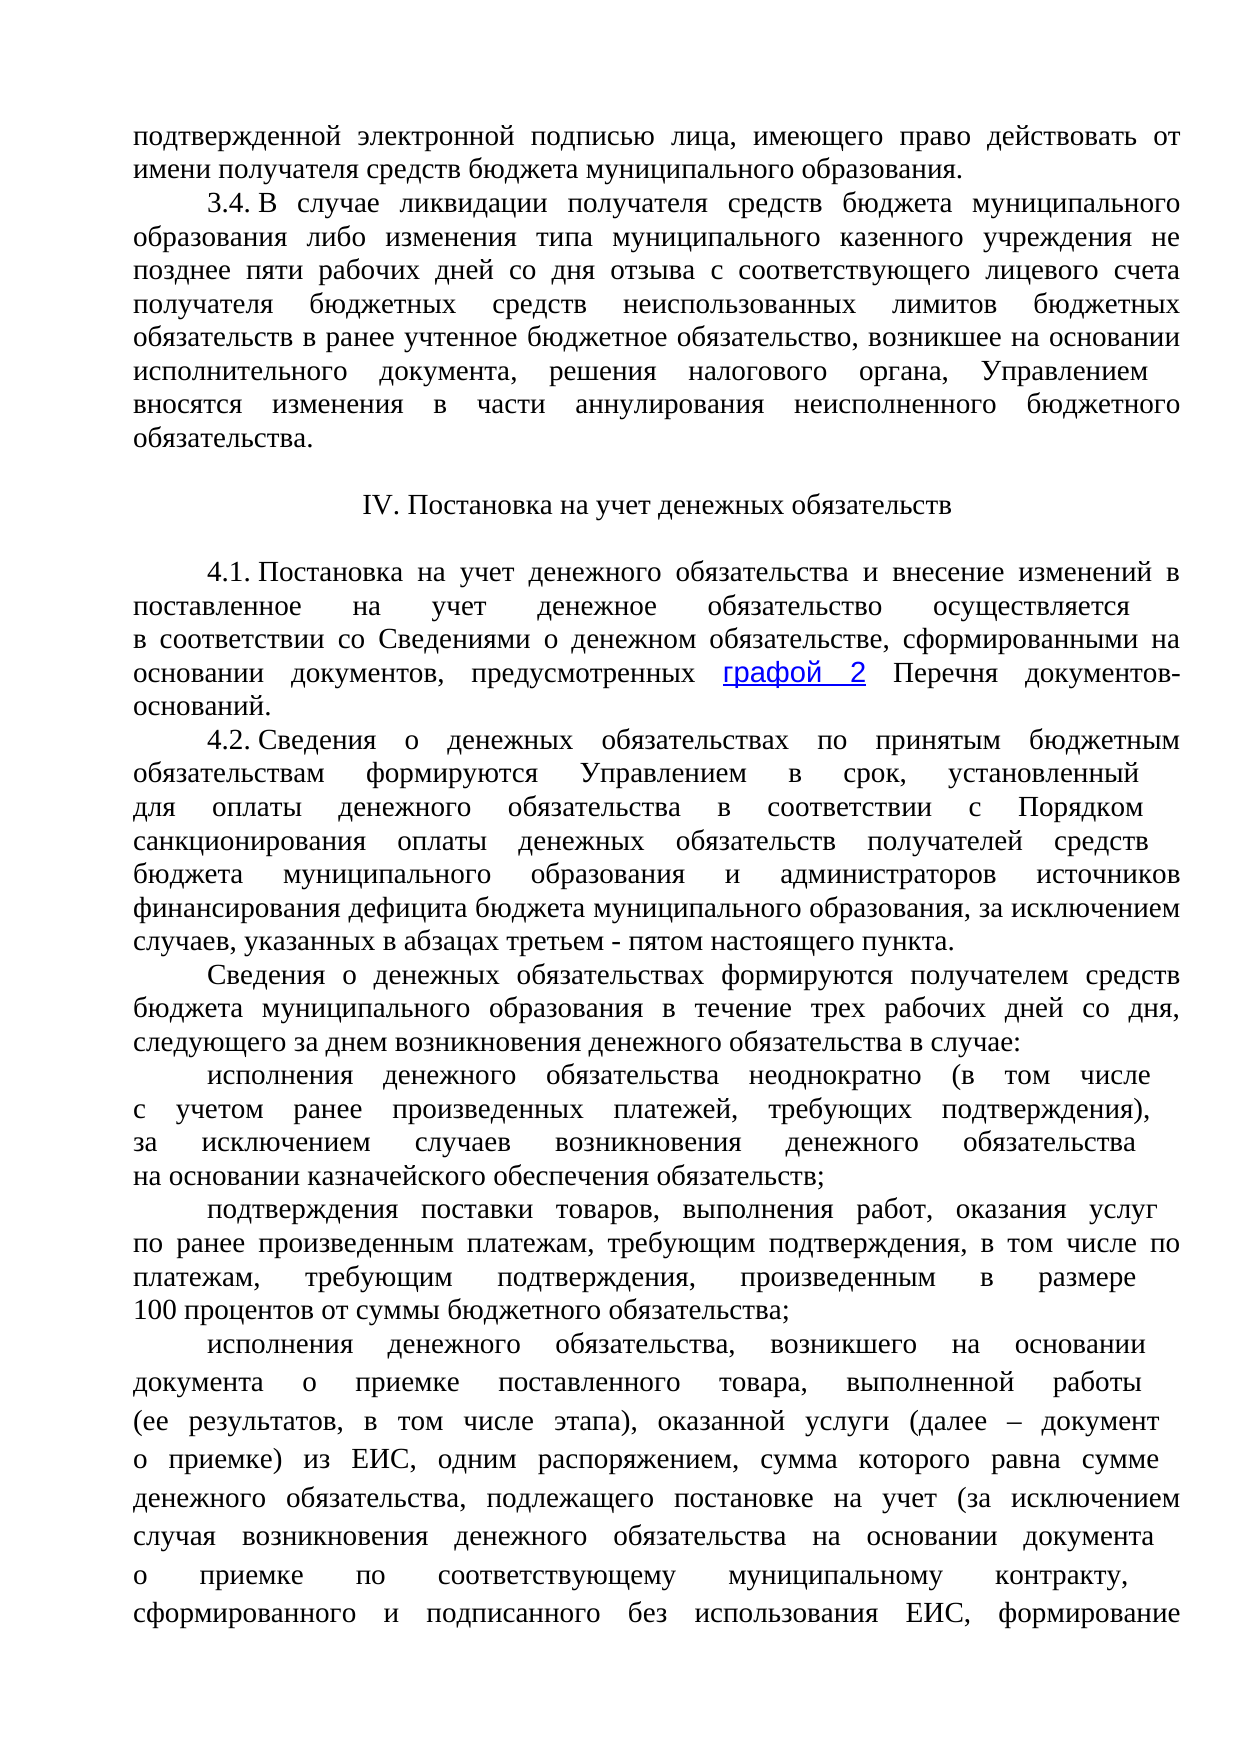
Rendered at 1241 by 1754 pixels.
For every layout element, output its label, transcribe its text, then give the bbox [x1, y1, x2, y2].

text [133, 118, 1181, 185]
text 3.4. В случае ликвидации получателя средств бюджета муниципального образования либо изменения типа муниципального казенного учреждения не позднее пяти рабочих дней со дня отзыва с соответствующего лицевого счета получателя бюджетных средств неиспользованных лимитов бюджетных обязательств в ранее учтенное бюджетное обязательство, возникшее на основании исполнительного документа, решения налогового органа, Управлением вносятся изменения в части аннулирования неисполненного бюджетного обязательства. [133, 185, 1181, 453]
text 4.1. Постановка на учет денежного обязательства и внесение изменений в поставленное на учет денежное обязательство осуществляется в соответствии со Сведениями о денежном обязательстве, сформированными на основании документов, предусмотренных графой 2 Перечня документов-оснований. [133, 554, 1181, 722]
text 4.2. Сведения о денежных обязательствах по принятым бюджетным обязательствам формируются Управлением в срок, установленный для оплаты денежного обязательства в соответствии с Порядком санкционирования оплаты денежных обязательств получателей средств бюджета муниципального образования и администраторов источников финансирования дефицита бюджета муниципального образования, за исключением случаев, указанных в абзацах третьем - пятом настоящего пункта. [133, 722, 1181, 957]
text Сведения о денежных обязательствах формируются получателем средств бюджета муниципального образования в течение трех рабочих дней со дня, следующего за днем возникновения денежного обязательства в случае: [133, 957, 1181, 1057]
text исполнения денежного обязательства неоднократно (в том числе с учетом ранее произведенных платежей, требующих подтверждения), за исключением случаев возникновения денежного обязательства на основании казначейского обеспечения обязательств; [133, 1057, 1181, 1192]
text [133, 1326, 1181, 1629]
text подтверждения поставки товаров, выполнения работ, оказания услуг по ранее произведенным платежам, требующим подтверждения, в том числе по платежам, требующим подтверждения, произведенным в размере 100 процентов от суммы бюджетного обязательства; [133, 1192, 1181, 1326]
title IV. Постановка на учет денежных обязательств [133, 487, 1181, 521]
